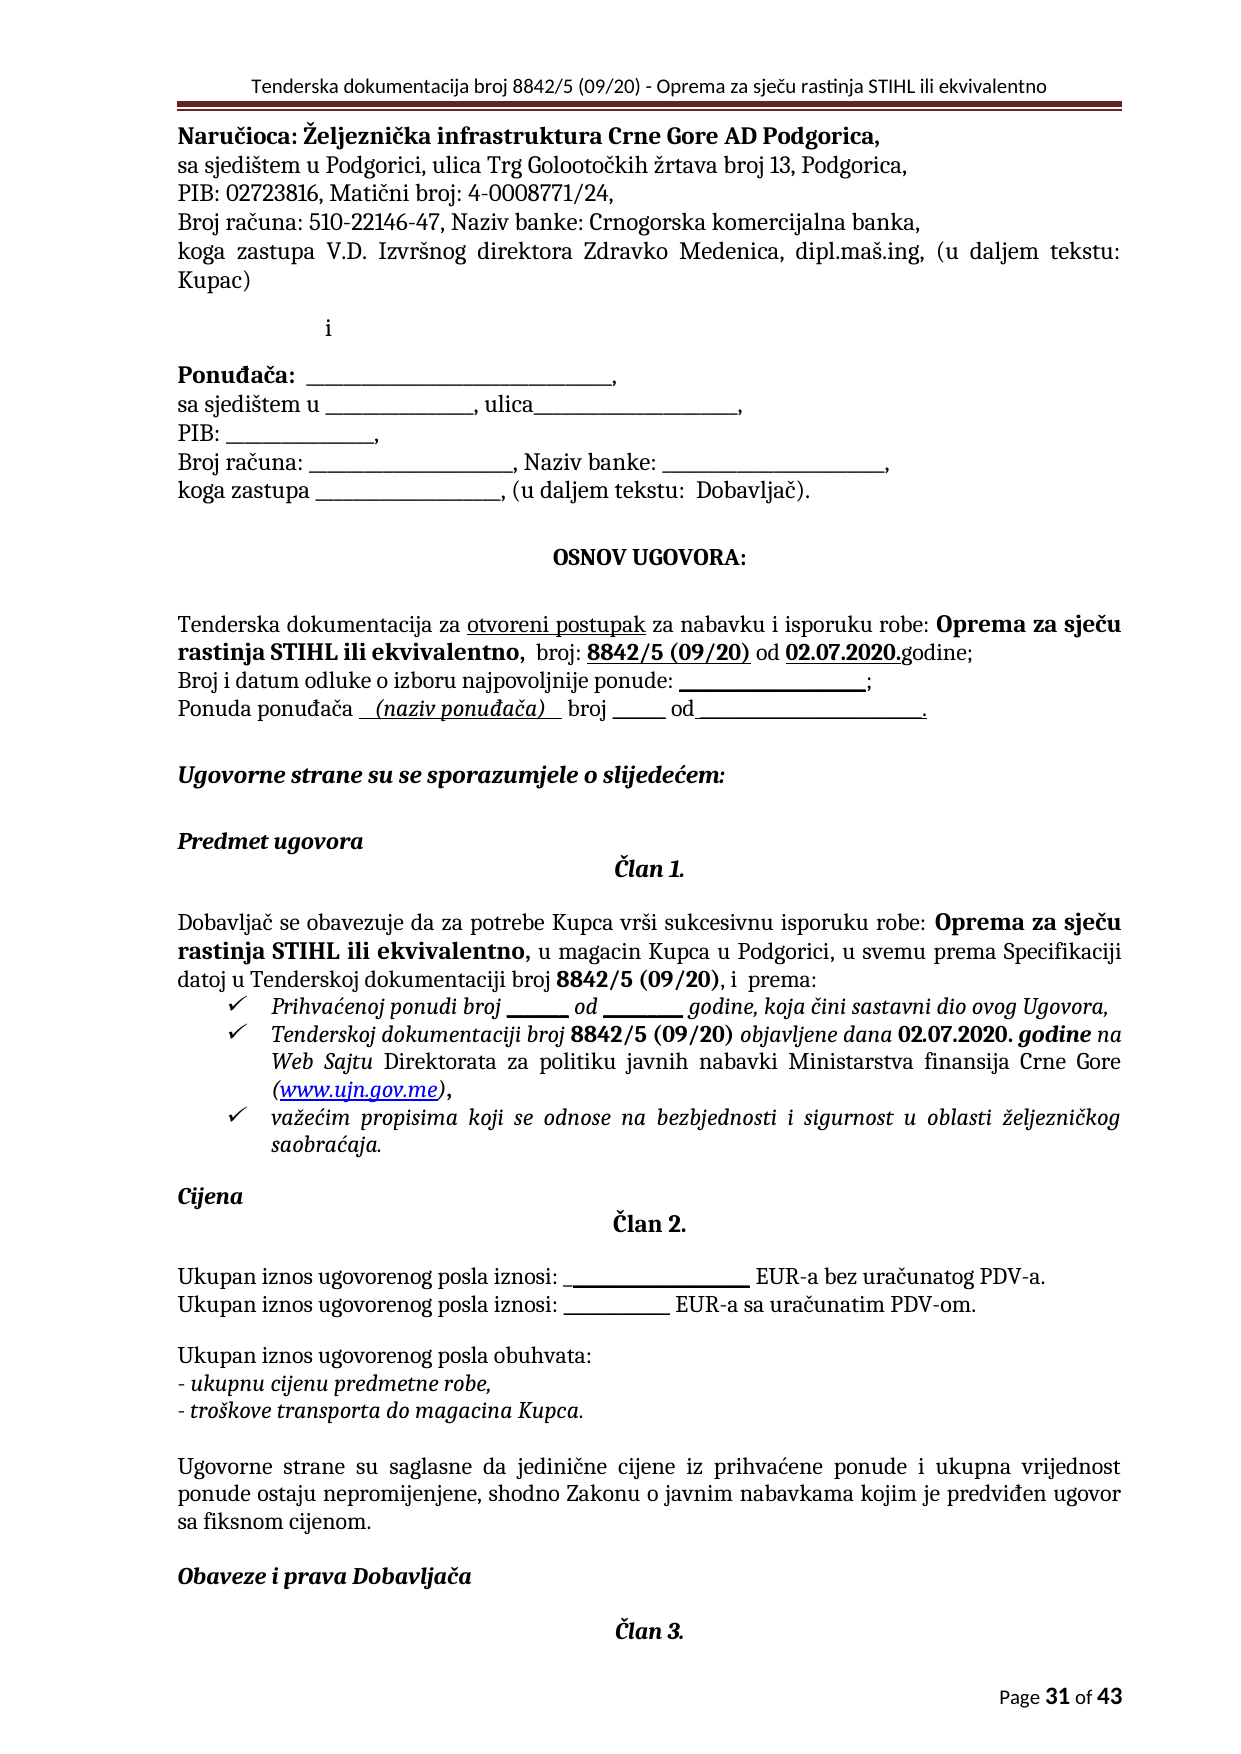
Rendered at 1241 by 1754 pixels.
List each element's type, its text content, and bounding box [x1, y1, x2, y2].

text OSNOV UGOVORA: [177, 543, 1122, 571]
text sa sjedištem u ________________, ulica______________________, [177, 390, 1122, 419]
text Ukupan iznos ugovorenog posla iznosi: _____________________ EUR-a bez uračunatog PDV-a. [177, 1263, 1122, 1291]
text i [251, 313, 1122, 342]
text Obaveze i prava Dobavljača [177, 1563, 1122, 1591]
text - ukupnu cijenu predmetne robe, [177, 1370, 1122, 1397]
text Broj računa: ______________________, Naziv banke: ________________________, [177, 448, 1122, 476]
list važećim propisima koji se odnose na bezbjednosti i sigurnost u oblasti željezničkog saobraćaja. [224, 1103, 1122, 1159]
text Ugovorne strane su se sporazumjele o slijedećem: [177, 761, 1122, 789]
text Cijena [177, 1183, 1122, 1210]
text koga zastupa ____________________, (u daljem tekstu: Dobavljač). [177, 476, 1122, 505]
text Broj i datum odluke o izboru najpovoljnije ponude: _____________________; [177, 667, 1122, 694]
list Tenderskoj dokumentaciji broj 8842/5 (09/20) objavljene dana 02.07.2020. godine na Web Sajtu Direktorata za politiku javnih nabavki Ministarstva finansija Crne Gore (www.ujn.gov.me), [224, 1021, 1122, 1103]
text Član 1. [177, 855, 1122, 884]
text Broj računa: 510-22146-47, Naziv banke: Crnogorska komercijalna banka, [177, 208, 1122, 237]
list Prihvaćenoj ponudi broj _______ od _________ godine, koja čini sastavni dio ovog Ugovora, [224, 993, 1122, 1021]
text Ponuda ponuđača (naziv ponuđača) broj ______ od _________________________. [177, 694, 1122, 722]
text sa sjedištem u Podgorici, ulica Trg Golootočkih žrtava broj 13, Podgorica, [177, 151, 1122, 179]
text Ugovorne strane su saglasne da jedinične cijene iz prihvaćene ponude i ukupna vrijednost ponude ostaju nepromijenjene, shodno Zakonu o javnim nabavkama kojim je predviđen ugovor sa fiksnom cijenom. [177, 1452, 1122, 1535]
text - troškove transporta do magacina Kupca. [177, 1397, 1122, 1425]
text Ponuđača: _________________________________, [177, 361, 1122, 390]
text Naručioca: Željeznička infrastruktura Crne Gore AD Podgorica, [177, 122, 1122, 151]
text Ukupan iznos ugovorenog posla obuhvata: [177, 1342, 1122, 1370]
text PIB: 02723816, Matični broj: 4-0008771/24, [177, 179, 1122, 208]
text Dobavljač se obavezuje da za potrebe Kupca vrši sukcesivnu isporuku robe: Oprema za sječu rastinja STIHL ili ekvivalentno, u magacin Kupca u Podgorici, u svemu prema Specifikaciji datoj u Tenderskoj dokumentaciji broj 8842/5 (09/20), i prema: [177, 908, 1122, 993]
text koga zastupa V.D. Izvršnog direktora Zdravko Medenica, dipl.maš.ing, (u daljem tekstu: Kupac) [177, 237, 1122, 294]
text Tenderska dokumentacija za otvoreni postupak za nabavku i isporuku robe: Oprema za sječu rastinja STIHL ili ekvivalentno, broj: 8842/5 (09/20) od 02.07.2020.godine; [177, 609, 1122, 667]
text Predmet ugovora [177, 828, 1122, 855]
text Član 2. [177, 1210, 1122, 1239]
text PIB: ________________, [177, 419, 1122, 448]
text Član 3. [177, 1618, 1122, 1646]
text Ukupan iznos ugovorenog posla iznosi: ____________ EUR-a sa uračunatim PDV-om. [177, 1291, 1122, 1318]
